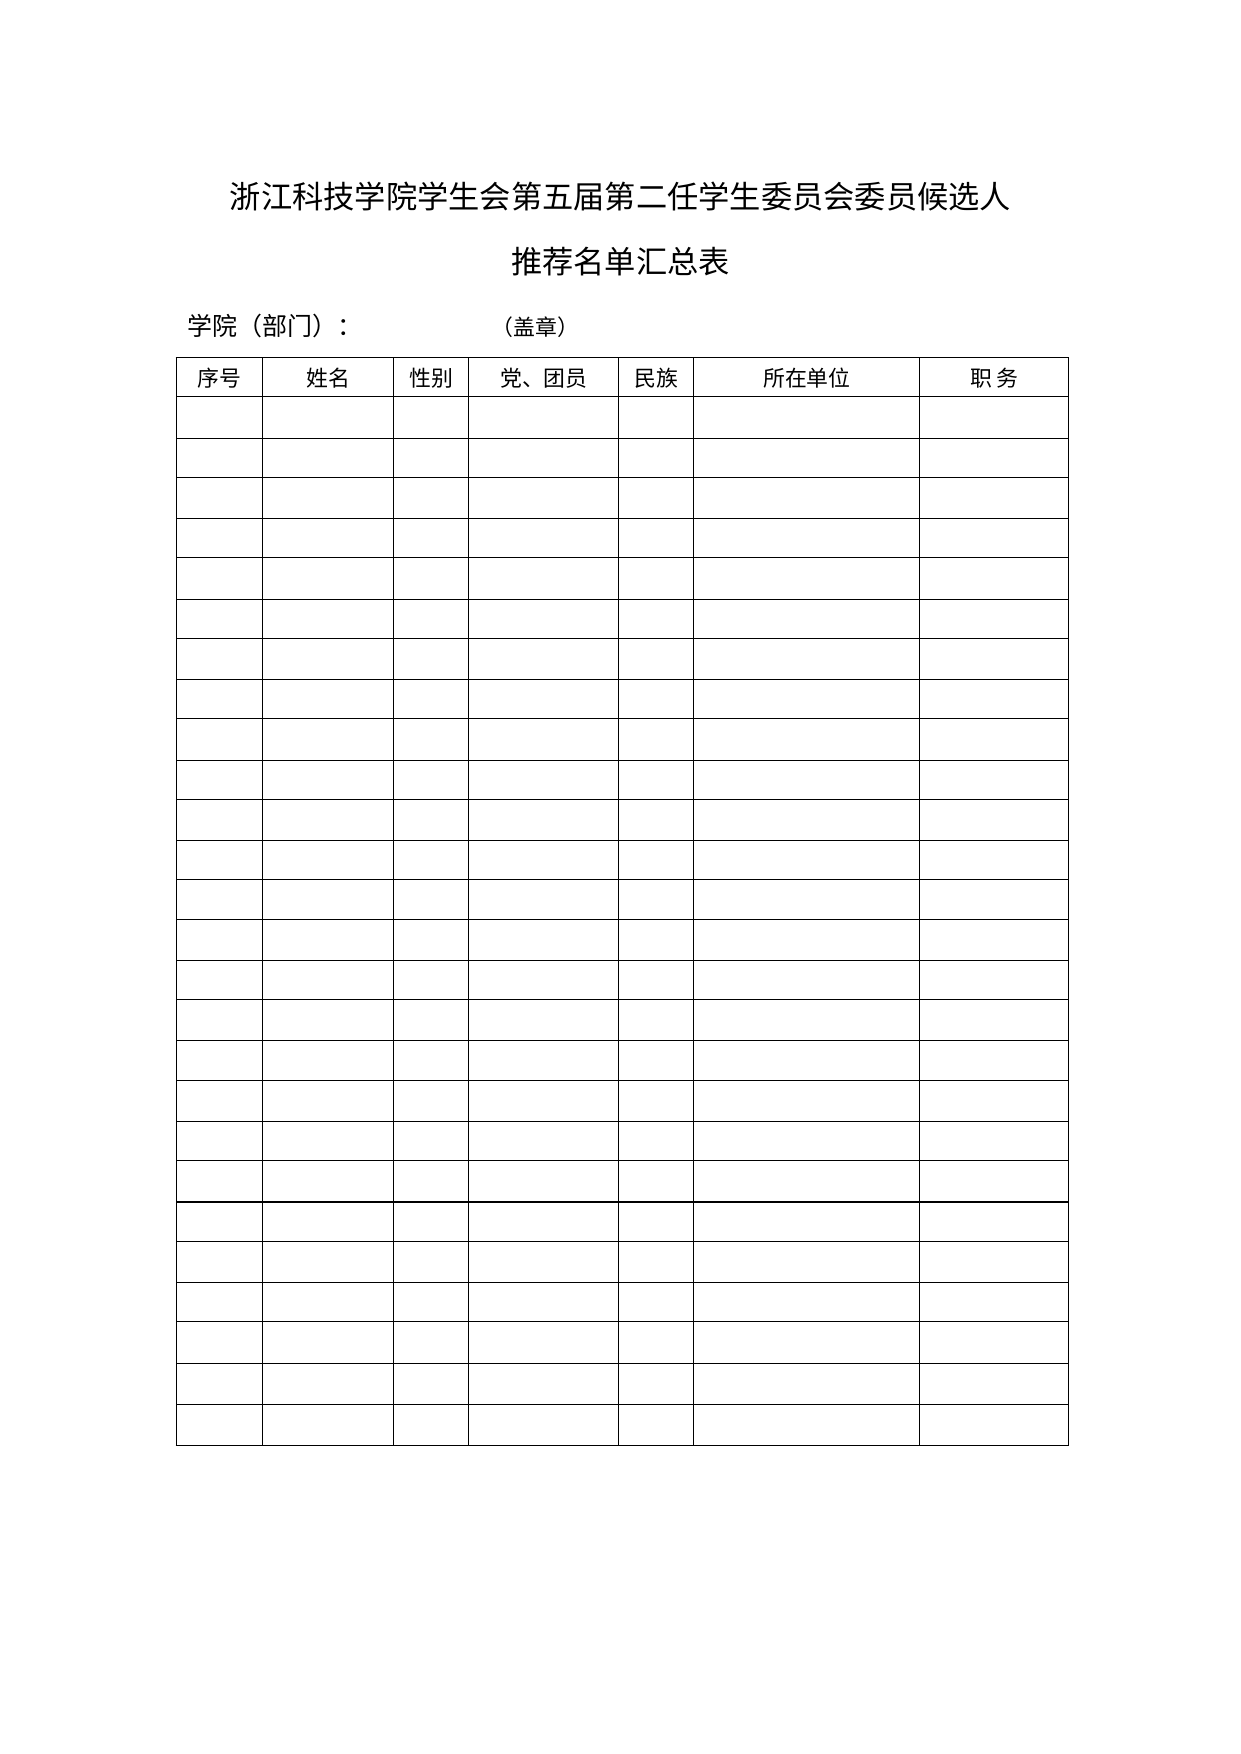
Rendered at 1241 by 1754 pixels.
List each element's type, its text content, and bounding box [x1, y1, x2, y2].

table_cell [263, 478, 393, 518]
table_cell [920, 719, 1068, 759]
table_cell [263, 1405, 393, 1445]
table_cell [177, 1122, 262, 1160]
text 推荐名单汇总表 [187, 227, 1053, 292]
table_cell [694, 519, 919, 557]
table_cell [394, 1203, 468, 1241]
table_cell [263, 397, 393, 437]
table_cell [619, 478, 693, 518]
table_cell [263, 680, 393, 718]
table_cell [394, 680, 468, 718]
table_cell [920, 1364, 1068, 1404]
table_cell [694, 800, 919, 840]
table_cell [177, 439, 262, 477]
table_cell [619, 880, 693, 919]
table_cell [619, 961, 693, 999]
table_cell [619, 800, 693, 840]
table_cell [263, 439, 393, 477]
table_cell [920, 800, 1068, 840]
table_cell [394, 439, 468, 477]
table_cell [469, 761, 618, 799]
table_cell [394, 1405, 468, 1445]
table_cell [263, 1283, 393, 1321]
table_cell [177, 1161, 262, 1201]
table_cell [469, 1203, 618, 1241]
table_cell [394, 880, 468, 919]
table_header 序号 [177, 358, 262, 396]
table_cell [394, 961, 468, 999]
table_cell [469, 1122, 618, 1160]
table_header 民族 [619, 358, 693, 396]
table_cell [694, 680, 919, 718]
table_header 姓名 [263, 358, 393, 396]
table_cell [619, 719, 693, 759]
table_cell [177, 519, 262, 557]
table_cell [694, 600, 919, 638]
table_header 所在单位 [694, 358, 919, 396]
table_cell [177, 1242, 262, 1282]
table_cell [394, 600, 468, 638]
table_cell [619, 1283, 693, 1321]
table_cell [177, 719, 262, 759]
table_cell [469, 519, 618, 557]
table_cell [619, 558, 693, 598]
table_cell [263, 1161, 393, 1201]
table_cell [694, 719, 919, 759]
table_cell [920, 558, 1068, 598]
table_cell [469, 1283, 618, 1321]
table_cell [469, 397, 618, 437]
table_cell [469, 880, 618, 919]
table_cell [619, 1322, 693, 1362]
table_cell [619, 761, 693, 799]
table_cell [920, 1283, 1068, 1321]
table_cell [920, 1000, 1068, 1040]
table_cell [619, 1000, 693, 1040]
table_cell [177, 1283, 262, 1321]
table_cell [694, 1122, 919, 1160]
table_cell [920, 1203, 1068, 1241]
table_cell [177, 841, 262, 879]
table_cell [619, 1041, 693, 1080]
table_cell [177, 800, 262, 840]
table_cell [619, 1161, 693, 1201]
table_cell [263, 841, 393, 879]
table_cell [469, 1405, 618, 1445]
table_cell [394, 1364, 468, 1404]
table_cell [920, 920, 1068, 960]
table_cell [469, 1000, 618, 1040]
table_cell [177, 680, 262, 718]
table_cell [920, 1081, 1068, 1121]
table_cell [920, 519, 1068, 557]
table_cell [394, 719, 468, 759]
table_cell [263, 1203, 393, 1241]
table_cell [920, 397, 1068, 437]
table_cell [469, 1161, 618, 1201]
table_cell [469, 719, 618, 759]
table_cell [920, 439, 1068, 477]
table_cell [177, 1041, 262, 1080]
table_cell [469, 478, 618, 518]
table_cell [394, 1081, 468, 1121]
table_cell [177, 1405, 262, 1445]
table_cell [920, 761, 1068, 799]
table_cell [694, 880, 919, 919]
table_cell [694, 1041, 919, 1080]
table_cell [469, 680, 618, 718]
table_cell [394, 1000, 468, 1040]
table_cell [469, 1081, 618, 1121]
table_cell [263, 761, 393, 799]
table_cell [177, 961, 262, 999]
table_cell [694, 1203, 919, 1241]
table_cell [619, 1122, 693, 1160]
table_cell [394, 1242, 468, 1282]
table_cell [694, 1242, 919, 1282]
table_cell [394, 1283, 468, 1321]
table_cell [177, 639, 262, 679]
table_cell [469, 1041, 618, 1080]
table_cell [263, 719, 393, 759]
table_cell [619, 1242, 693, 1282]
table_cell [394, 800, 468, 840]
table_cell [177, 920, 262, 960]
table_cell [177, 558, 262, 598]
table_cell [177, 600, 262, 638]
table_cell [619, 639, 693, 679]
table_cell [469, 920, 618, 960]
table_cell [694, 397, 919, 437]
table_cell [694, 1405, 919, 1445]
table_header 性别 [394, 358, 468, 396]
table_cell [177, 397, 262, 437]
table_cell [920, 600, 1068, 638]
table_cell [469, 600, 618, 638]
table_cell [920, 478, 1068, 518]
table_cell [263, 1322, 393, 1362]
table_cell [469, 1322, 618, 1362]
table_cell [619, 519, 693, 557]
table_cell [394, 1322, 468, 1362]
table_cell [619, 439, 693, 477]
table_cell [177, 1000, 262, 1040]
table_cell [263, 920, 393, 960]
table_cell [920, 961, 1068, 999]
table_cell [920, 1122, 1068, 1160]
table_cell [177, 1364, 262, 1404]
table_cell [469, 639, 618, 679]
table_cell [177, 761, 262, 799]
table_cell [920, 1041, 1068, 1080]
text 浙江科技学院学生会第五届第二任学生委员会委员候选人 [187, 162, 1053, 227]
table_cell [619, 397, 693, 437]
table_cell [694, 1283, 919, 1321]
table_cell [394, 558, 468, 598]
table_cell [263, 1081, 393, 1121]
table_cell [694, 920, 919, 960]
table_cell [619, 1405, 693, 1445]
table_cell [694, 439, 919, 477]
table_cell [619, 1364, 693, 1404]
table_cell [619, 1081, 693, 1121]
table_cell [469, 841, 618, 879]
table_cell [694, 961, 919, 999]
table_cell [263, 880, 393, 919]
table_cell [694, 478, 919, 518]
table_cell [694, 1081, 919, 1121]
table_cell [469, 1242, 618, 1282]
table_cell [394, 397, 468, 437]
table_cell [694, 761, 919, 799]
table_cell [263, 1041, 393, 1080]
table_cell [619, 680, 693, 718]
table_cell [263, 1242, 393, 1282]
table_cell [394, 761, 468, 799]
table_cell [694, 1322, 919, 1362]
table_cell [694, 1000, 919, 1040]
table_cell [920, 880, 1068, 919]
table_cell [469, 1364, 618, 1404]
table_cell [263, 961, 393, 999]
table_cell [263, 800, 393, 840]
table_cell [694, 841, 919, 879]
table_cell [263, 1000, 393, 1040]
table_cell [177, 1203, 262, 1241]
table_cell [619, 1203, 693, 1241]
table_cell [394, 1122, 468, 1160]
table_cell [920, 639, 1068, 679]
table_cell [920, 841, 1068, 879]
table_cell [469, 439, 618, 477]
table_cell [177, 1322, 262, 1362]
table_cell [263, 1122, 393, 1160]
table_cell [694, 1161, 919, 1201]
table_cell [920, 680, 1068, 718]
table_cell [469, 800, 618, 840]
table_cell [177, 478, 262, 518]
table_cell [394, 1041, 468, 1080]
table_cell [619, 920, 693, 960]
table_cell [920, 1322, 1068, 1362]
table_cell [263, 639, 393, 679]
table_cell [394, 639, 468, 679]
table_cell [394, 841, 468, 879]
table_cell [263, 519, 393, 557]
table_cell [469, 558, 618, 598]
table_cell [177, 1081, 262, 1121]
table_cell [619, 600, 693, 638]
table_cell [263, 600, 393, 638]
table_cell [177, 880, 262, 919]
table_cell [394, 920, 468, 960]
table_cell [920, 1161, 1068, 1201]
table_cell [694, 1364, 919, 1404]
table_cell [920, 1242, 1068, 1282]
table_cell [394, 478, 468, 518]
text 学院（部门）： （盖章） [187, 292, 1053, 357]
table_cell [263, 1364, 393, 1404]
table_header 党、团员 [469, 358, 618, 396]
table_cell [469, 961, 618, 999]
table_cell [263, 558, 393, 598]
table_cell [920, 1405, 1068, 1445]
table_cell [694, 639, 919, 679]
table_cell [694, 558, 919, 598]
table_cell [394, 1161, 468, 1201]
table_cell [394, 519, 468, 557]
table_cell [619, 841, 693, 879]
table_header 职 务 [920, 358, 1068, 396]
